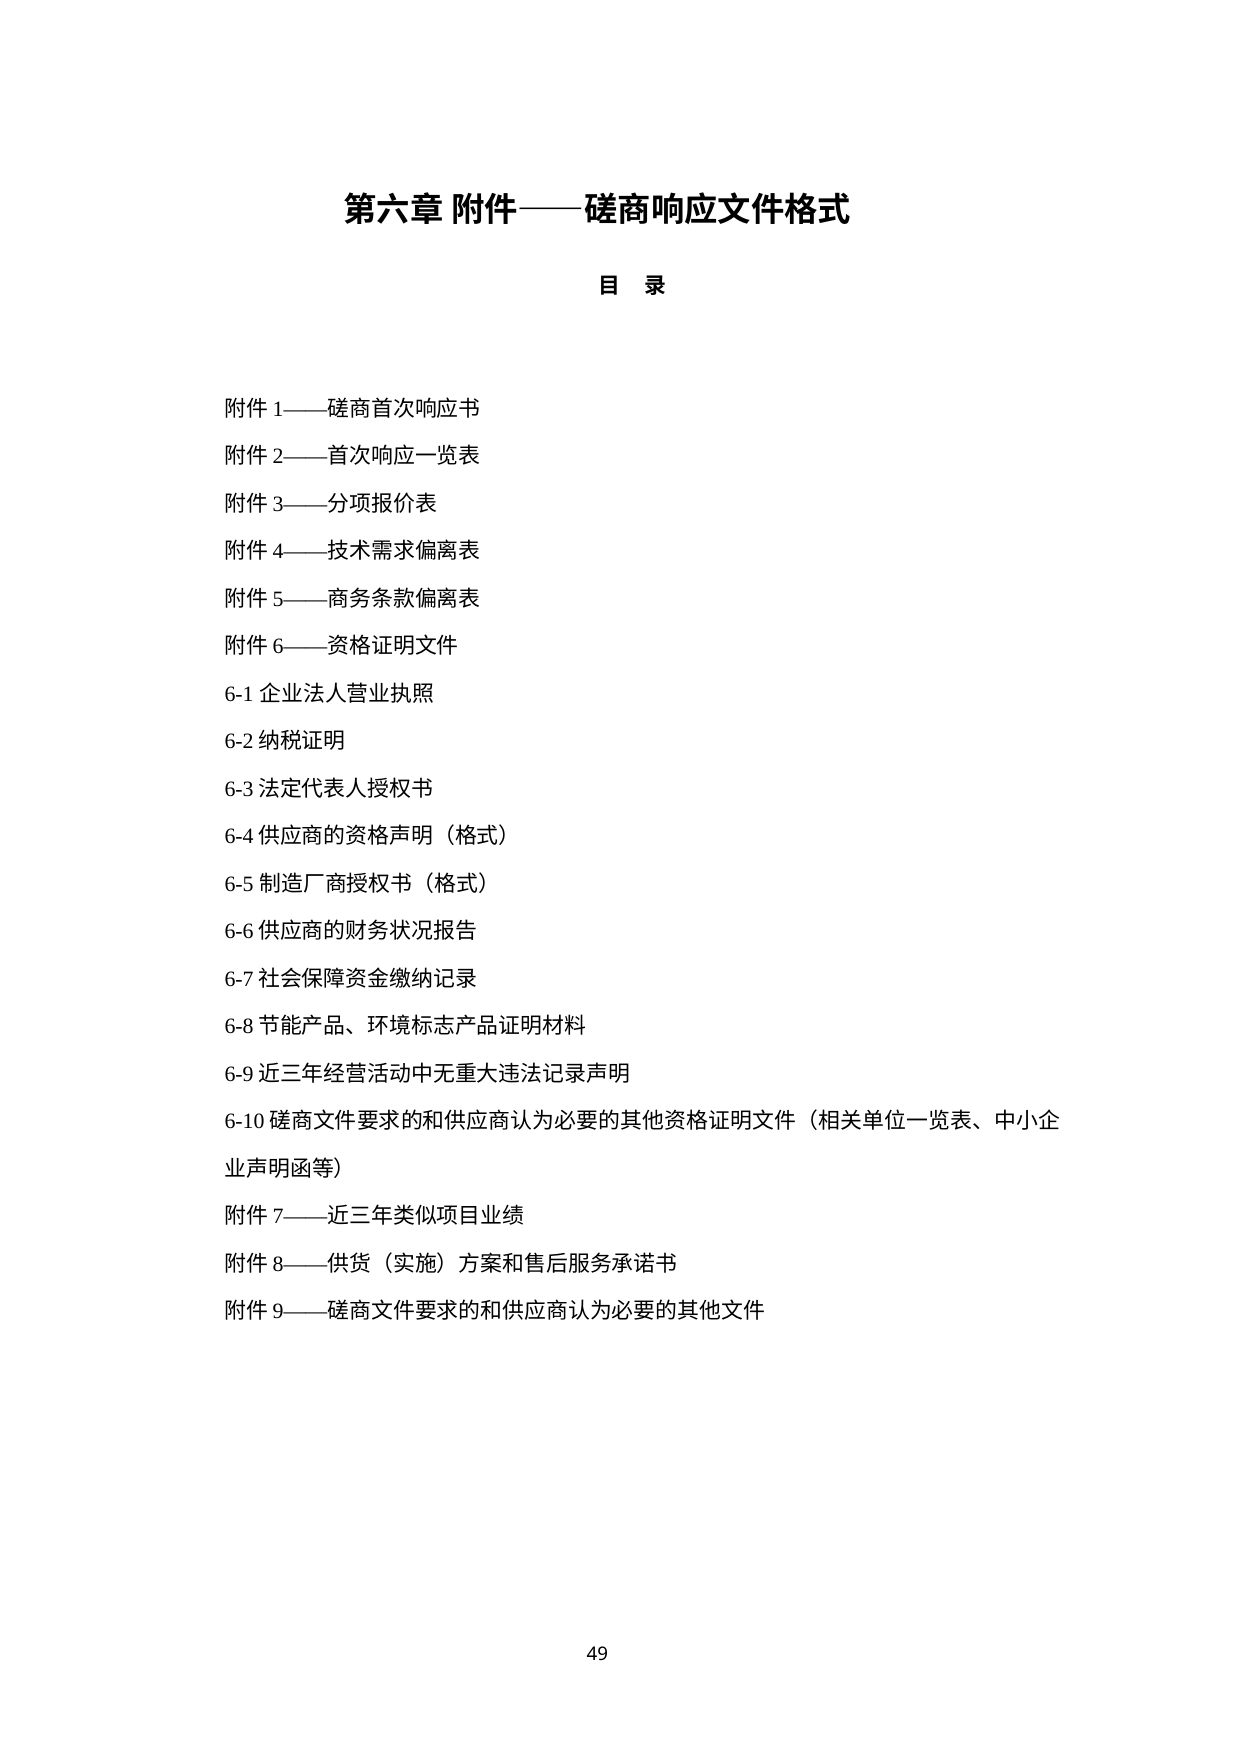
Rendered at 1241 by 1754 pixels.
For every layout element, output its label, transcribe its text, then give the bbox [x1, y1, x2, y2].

text 6-7社会保障资金缴纳记录 [224, 961, 1063, 993]
text 6-5 制造厂商授权书（格式） [224, 866, 1063, 898]
text 6-2纳税证明 [224, 723, 1063, 755]
text 6-9近三年经营活动中无重大违法记录声明 [224, 1056, 1063, 1088]
text 附件9——磋商文件要求的和供应商认为必要的其他文件 [224, 1293, 1063, 1325]
text 附件1——磋商首次响应书 [224, 391, 1063, 423]
text 附件6——资格证明文件 [224, 628, 1063, 660]
text 附件3——分项报价表 [224, 486, 1063, 518]
text 6-4供应商的资格声明（格式） [224, 818, 1063, 850]
text 目 录 [131, 268, 1063, 299]
text 6-10磋商文件要求的和供应商认为必要的其他资格证明文件（相关单位一览表、中小企业声明函等） [224, 1103, 1063, 1183]
text 6-8节能产品、环境标志产品证明材料 [224, 1008, 1063, 1040]
text 附件8——供货（实施）方案和售后服务承诺书 [224, 1246, 1063, 1278]
text 附件2——首次响应一览表 [224, 438, 1063, 470]
text 附件5——商务条款偏离表 [224, 581, 1063, 613]
text 附件4——技术需求偏离表 [224, 533, 1063, 565]
text 附件7——近三年类似项目业绩 [224, 1198, 1063, 1230]
text 6-1 企业法人营业执照 [224, 676, 1063, 708]
subtitle 第六章 附件——磋商响应文件格式 [131, 183, 1063, 231]
text 6-3法定代表人授权书 [224, 771, 1063, 803]
text 6-6供应商的财务状况报告 [224, 913, 1063, 945]
